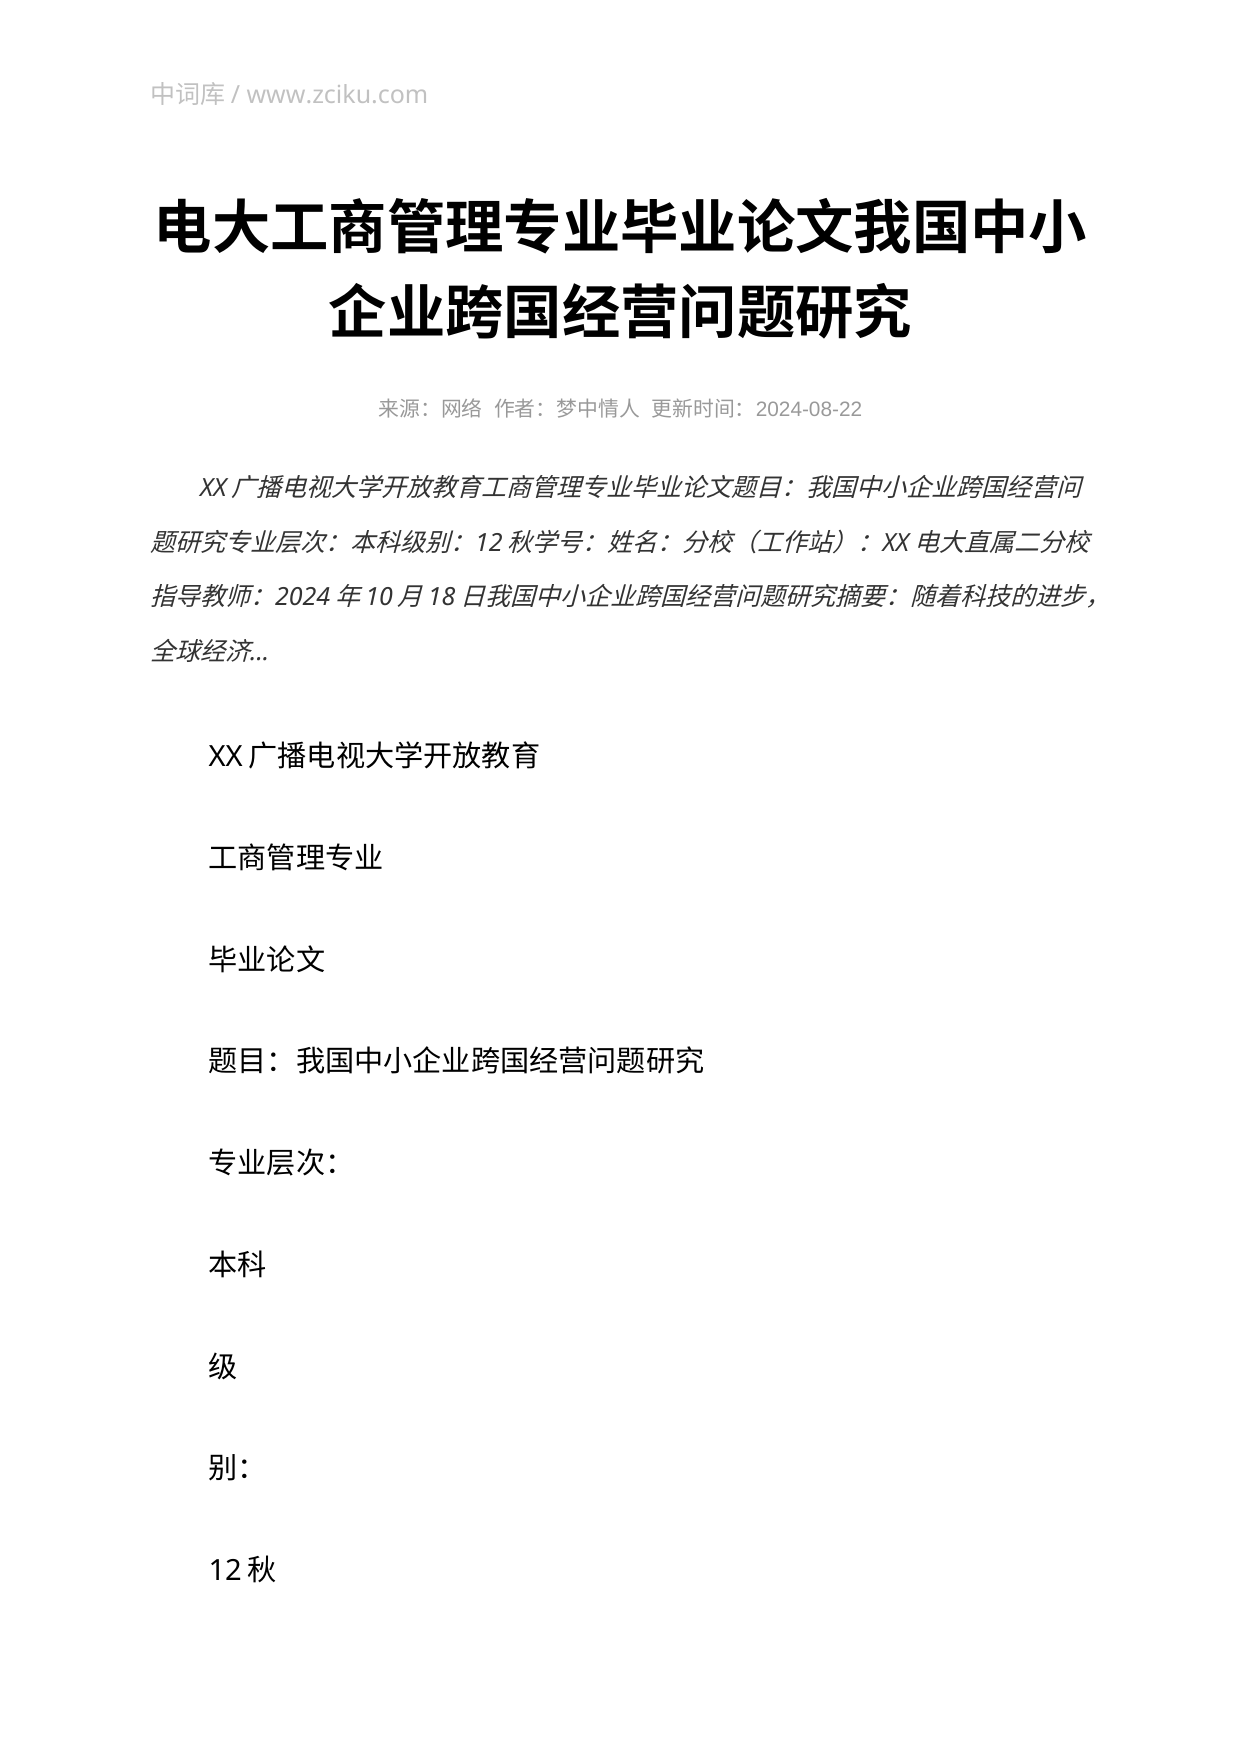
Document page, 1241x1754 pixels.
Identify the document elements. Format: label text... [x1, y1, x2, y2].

text 别： [150, 1445, 1090, 1487]
text 来源：网络 作者：梦中情人 更新时间：2024-08-22 [150, 397, 1090, 421]
text 级 [150, 1343, 1090, 1385]
text XX广播电视大学开放教育 [150, 732, 1090, 775]
text 12秋 [150, 1547, 1090, 1589]
text XX广播电视大学开放教育工商管理专业毕业论文题目：我国中小企业跨国经营问题研究专业层次：本科级别：12秋学号：姓名：分校（工作站）：XX电大直属二分校指导教师：2024年10月18日我国中小企业跨国经营问题研究摘要：随着科技的进步，全球经济... [150, 468, 1090, 667]
text 工商管理专业 [150, 834, 1090, 877]
text 专业层次： [150, 1139, 1090, 1182]
text 本科 [150, 1241, 1090, 1284]
text 题目：我国中小企业跨国经营问题研究 [150, 1038, 1090, 1080]
text 毕业论文 [150, 936, 1090, 978]
subtitle 电大工商管理专业毕业论文我国中小企业跨国经营问题研究 [150, 181, 1090, 350]
